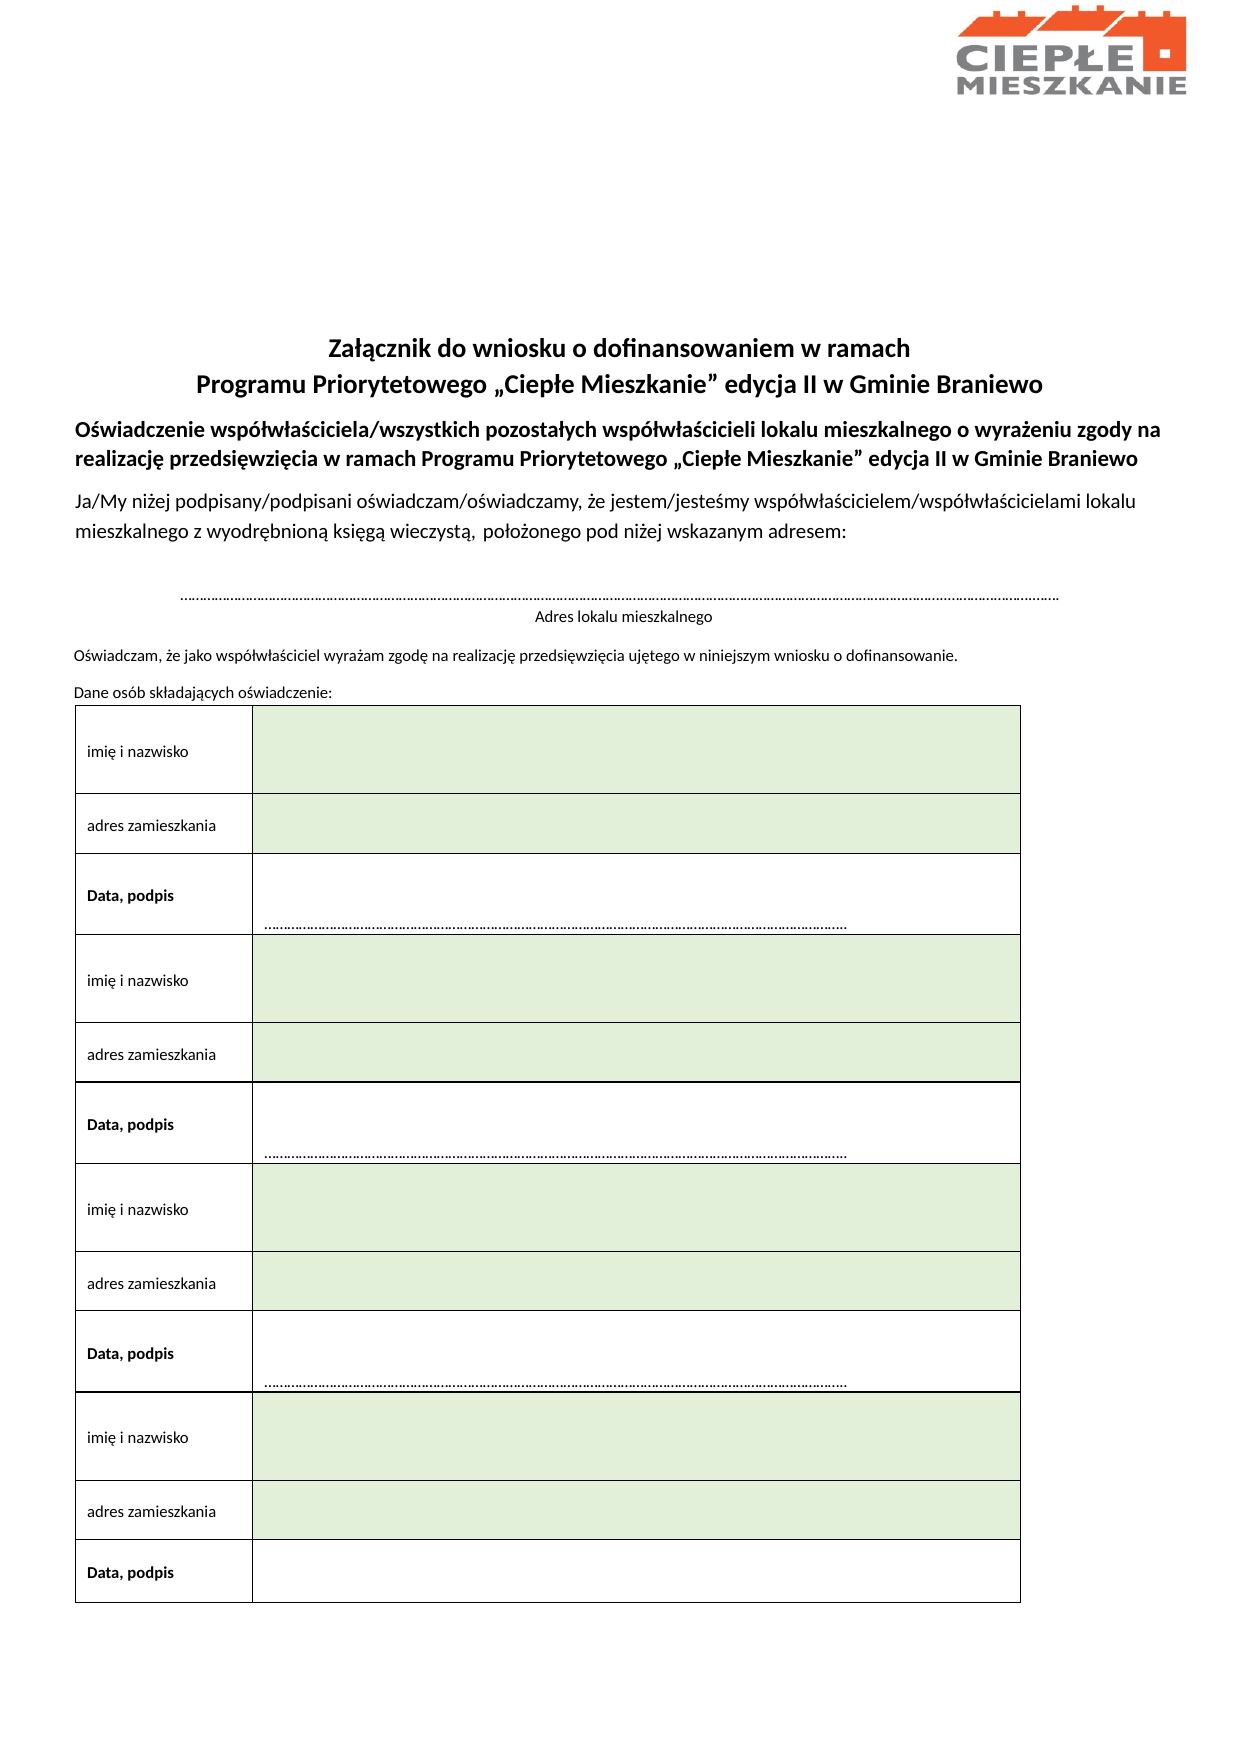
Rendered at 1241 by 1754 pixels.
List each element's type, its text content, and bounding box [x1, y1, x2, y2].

table_header imię i nazwisko [76, 706, 252, 793]
text ………………………………………………………………………………………………………………………………………………………………………………..………………….……. [75, 584, 1165, 605]
table_cell imię i nazwisko [76, 1393, 252, 1480]
table_cell [253, 935, 1020, 1022]
text Oświadczam, że jako współwłaściciel wyrażam zgodę na realizację przedsięwzięcia ujętego w niniejszym wniosku o dofinansowanie. [73, 645, 1165, 665]
table_cell [253, 1252, 1020, 1310]
table_header [253, 706, 1020, 793]
table_cell Data, podpis [76, 1311, 252, 1391]
table_cell imię i nazwisko [76, 1164, 252, 1251]
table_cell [253, 1311, 1020, 1391]
table_cell [253, 1164, 1020, 1251]
table_cell adres zamieszkania [76, 794, 252, 853]
text Oświadczenie współwłaściciela/wszystkich pozostałych współwłaścicieli lokalu mieszkalnego o wyrażeniu zgody na realizację przedsięwzięcia w ramach Programu Priorytetowego „Ciepłe Mieszkanie” edycja II w Gminie Braniewo [75, 415, 1165, 472]
table_cell …………………………………………………………………………………………………………………………………….. [253, 1083, 1020, 1162]
table_cell Data, podpis [76, 1540, 252, 1602]
table_cell adres zamieszkania [76, 1023, 252, 1081]
table_cell [253, 1393, 1020, 1480]
table_cell adres zamieszkania [76, 1481, 252, 1539]
text Adres lokalu mieszkalnego [75, 606, 1165, 627]
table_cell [253, 1540, 1020, 1602]
text Dane osób składających oświadczenie: [73, 683, 1165, 703]
table_cell Data, podpis [76, 1083, 252, 1162]
table_cell [253, 1481, 1020, 1539]
table_cell adres zamieszkania [76, 1252, 252, 1310]
table_cell …………………………………………………………………………………………………………………………………….. [253, 854, 1020, 933]
table_cell [253, 794, 1020, 853]
text Ja/My niżej podpisany/podpisani oświadczam/oświadczamy, że jestem/jesteśmy współwłaścicielem/współwłaścicielami lokalu mieszkalnego z wyodrębnioną księgą wieczystą, położonego pod niżej wskazanym adresem: [75, 489, 1165, 545]
text Programu Priorytetowego „Ciepłe Mieszkanie” edycja II w Gminie Braniewo [75, 367, 1165, 400]
table_cell Data, podpis [76, 854, 252, 933]
table_cell [253, 1023, 1020, 1081]
table_cell imię i nazwisko [76, 935, 252, 1022]
text Załącznik do wniosku o dofinansowaniem w ramach [75, 331, 1164, 364]
picture [930, 2, 1212, 97]
